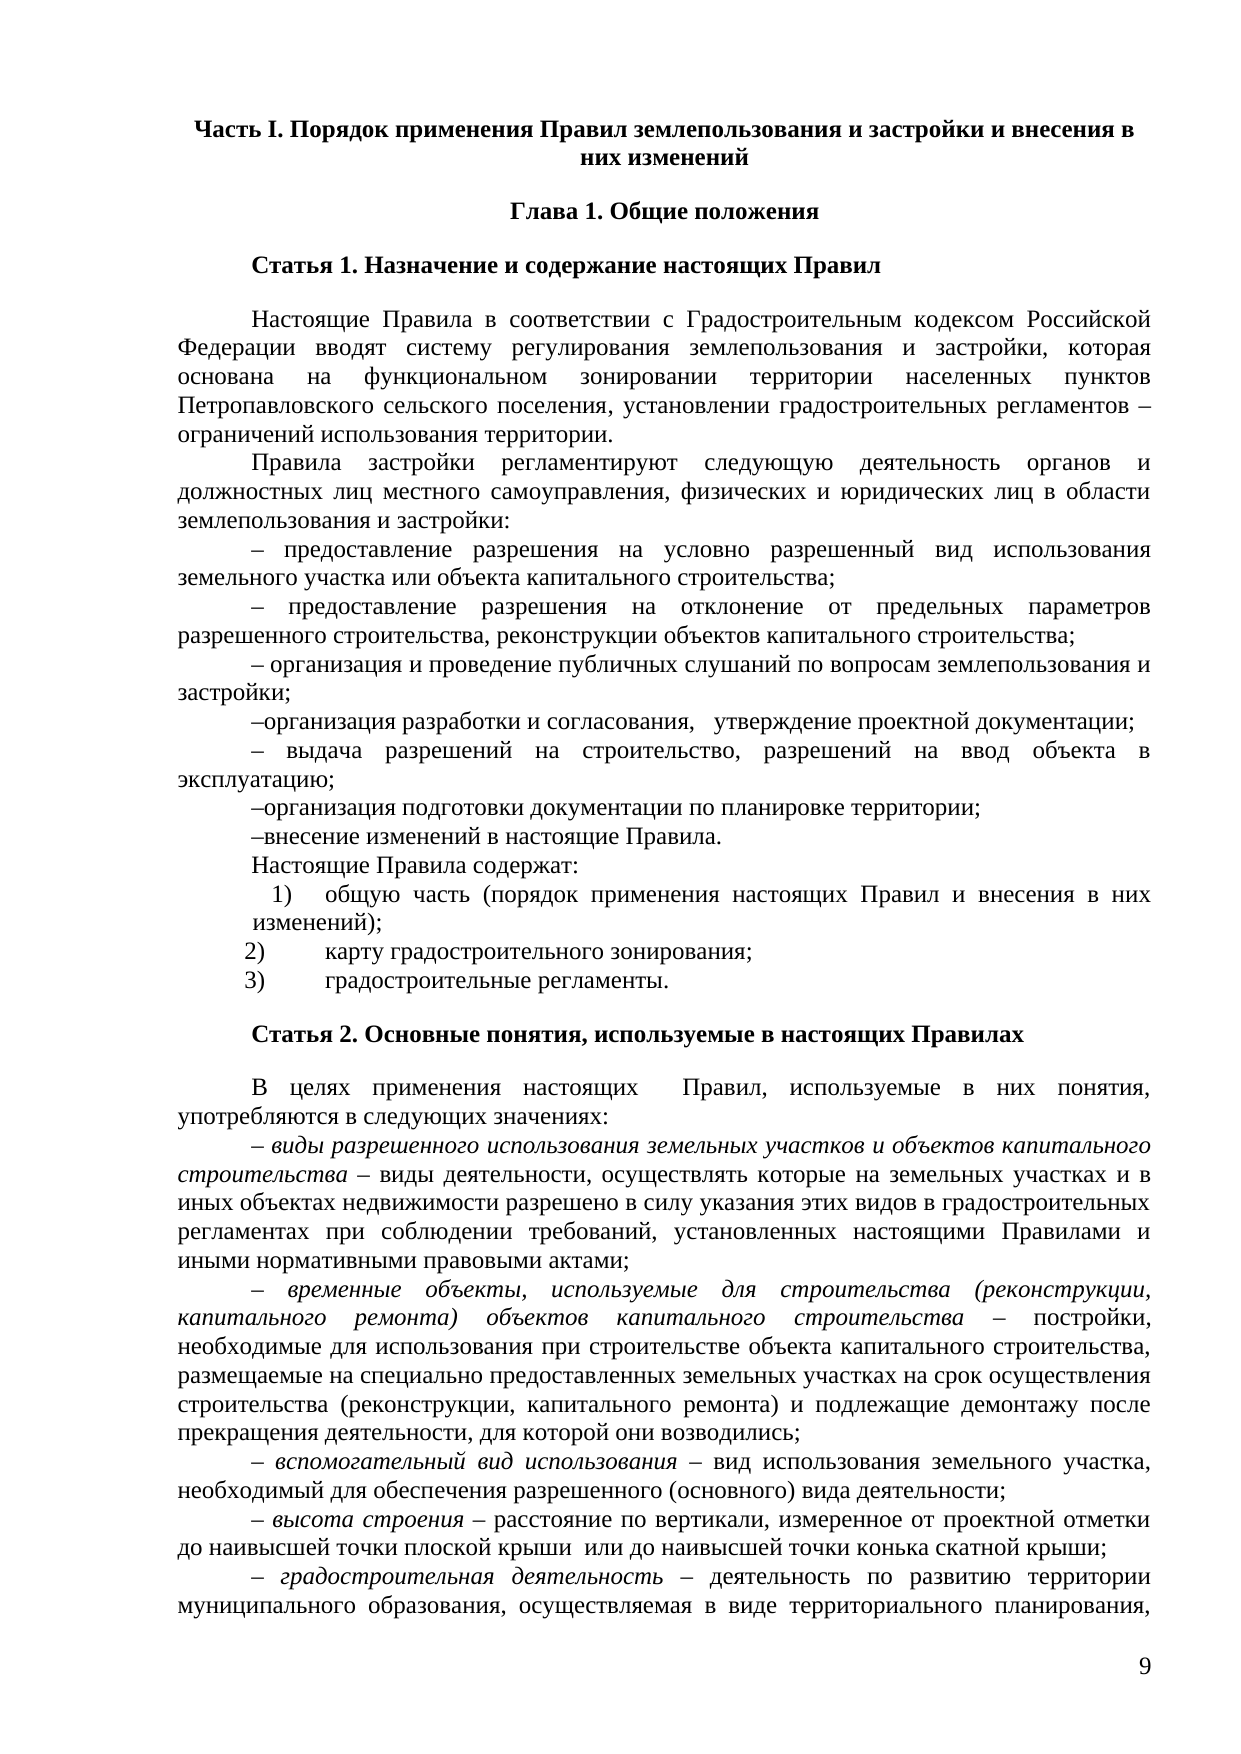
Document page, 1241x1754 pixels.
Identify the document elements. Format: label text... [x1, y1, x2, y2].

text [177, 1561, 1152, 1619]
text – выдача разрешений на строительство, разрешений на ввод объекта в эксплуатацию; [177, 735, 1152, 792]
text –организация подготовки документации по планировке территории; [177, 792, 1152, 821]
text Глава 1. Общие положения [177, 196, 1152, 225]
text Настоящие Правила в соответствии с Градостроительным кодексом Российской Федерации вводят систему регулирования землепользования и застройки, которая основана на функциональном зонировании территории населенных пунктов Петропавловского сельского поселения, установлении градостроительных регламентов – ограничений использования территории. [177, 304, 1152, 447]
text – высота строения – расстояние по вертикали, измеренное от проектной отметки до наивысшей точки плоской крыши или до наивысшей точки конька скатной крыши; [177, 1504, 1152, 1561]
text –внесение изменений в настоящие Правила. [177, 821, 1152, 850]
text Правила застройки регламентируют следующую деятельность органов и должностных лиц местного самоуправления, физических и юридических лиц в области землепользования и застройки: [177, 447, 1152, 534]
text В целях применения настоящих Правил, используемые в них понятия, употребляются в следующих значениях: [177, 1072, 1152, 1130]
text Настоящие Правила содержат: [177, 850, 1152, 879]
text – организация и проведение публичных слушаний по вопросам землепользования и застройки; [177, 649, 1152, 706]
text – предоставление разрешения на отклонение от предельных параметров разрешенного строительства, реконструкции объектов капитального строительства; [177, 591, 1152, 649]
text Статья 2. Основные понятия, используемые в настоящих Правилах [177, 1019, 1152, 1047]
list градостроительные регламенты. [207, 965, 1152, 994]
text –организация разработки и согласования, утверждение проектной документации; [177, 706, 1152, 735]
text – виды разрешенного использования земельных участков и объектов капитального строительства – виды деятельности, осуществлять которые на земельных участках и в иных объектах недвижимости разрешено в силу указания этих видов в градостроительных регламентах при соблюдении требований, установленных настоящими Правилами и иными нормативными правовыми актами; [177, 1130, 1152, 1274]
text – предоставление разрешения на условно разрешенный вид использования земельного участка или объекта капитального строительства; [177, 534, 1152, 591]
text – временные объекты, используемые для строительства (реконструкции, капитального ремонта) объектов капитального строительства – постройки, необходимые для использования при строительстве объекта капитального строительства, размещаемые на специально предоставленных земельных участках на срок осуществления строительства (реконструкции, капитального ремонта) и подлежащие демонтажу после прекращения деятельности, для которой они возводились; [177, 1274, 1152, 1446]
list карту градостроительного зонирования; [207, 936, 1152, 965]
text Часть I. Порядок применения Правил землепользования и застройки и внесения в них изменений [177, 114, 1152, 171]
list общую часть (порядок применения настоящих Правил и внесения в них изменений); [252, 879, 1152, 936]
text – вспомогательный вид использования – вид использования земельного участка, необходимый для обеспечения разрешенного (основного) вида деятельности; [177, 1446, 1152, 1504]
text Статья 1. Назначение и содержание настоящих Правил [177, 250, 1152, 279]
